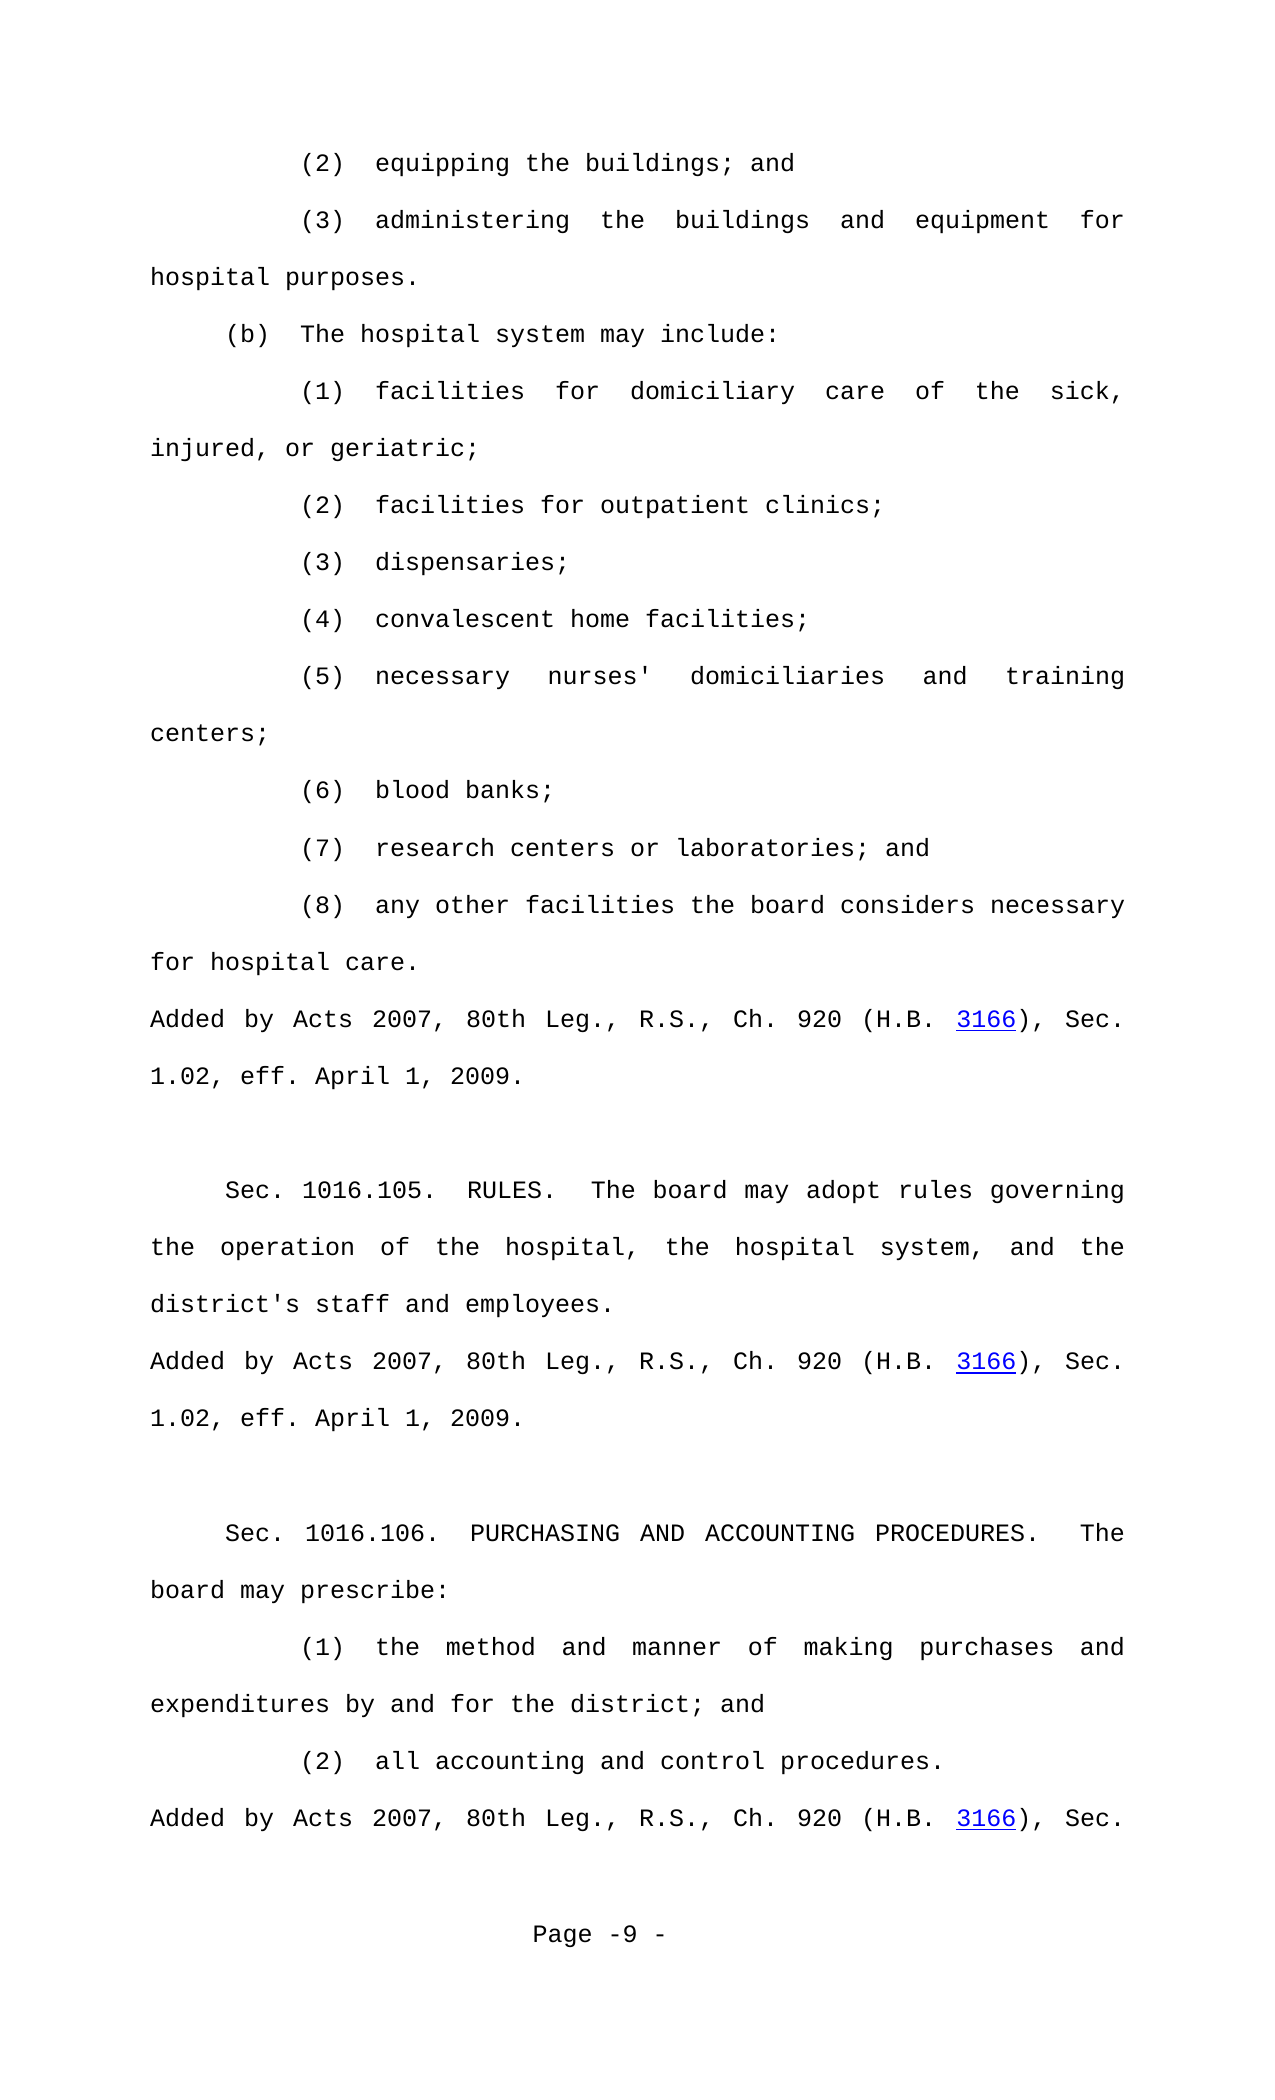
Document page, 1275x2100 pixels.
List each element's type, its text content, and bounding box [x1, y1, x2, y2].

text (8) any other facilities the board considers necessary for hospital care. [150, 892, 1125, 978]
text (3) dispensaries; [150, 549, 1125, 578]
text (6) blood banks; [150, 778, 1125, 806]
text Sec. 1016.106. PURCHASING AND ACCOUNTING PROCEDURES. The board may prescribe: [150, 1520, 1125, 1606]
text (2) facilities for outpatient clinics; [150, 492, 1125, 521]
text Added by Acts 2007, 80th Leg., R.S., Ch. 920 (H.B. 3166), Sec. 1.02, eff. April 1, 2009. [150, 1349, 1125, 1434]
text (5) necessary nurses' domiciliaries and training centers; [150, 664, 1125, 749]
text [150, 1805, 1125, 1834]
text (b) The hospital system may include: [150, 321, 1125, 350]
text (1) facilities for domiciliary care of the sick, injured, or geriatric; [150, 378, 1125, 464]
text Sec. 1016.105. RULES. The board may adopt rules governing the operation of the hospital, the hospital system, and the district's staff and employees. [150, 1177, 1125, 1320]
text (2) equipping the buildings; and [150, 150, 1125, 178]
text (4) convalescent home facilities; [150, 607, 1125, 635]
text (7) research centers or laboratories; and [150, 835, 1125, 863]
text (1) the method and manner of making purchases and expenditures by and for the district; and [150, 1634, 1125, 1720]
text (2) all accounting and control procedures. [150, 1748, 1125, 1777]
text Added by Acts 2007, 80th Leg., R.S., Ch. 920 (H.B. 3166), Sec. 1.02, eff. April 1, 2009. [150, 1006, 1125, 1092]
text (3) administering the buildings and equipment for hospital purposes. [150, 207, 1125, 293]
